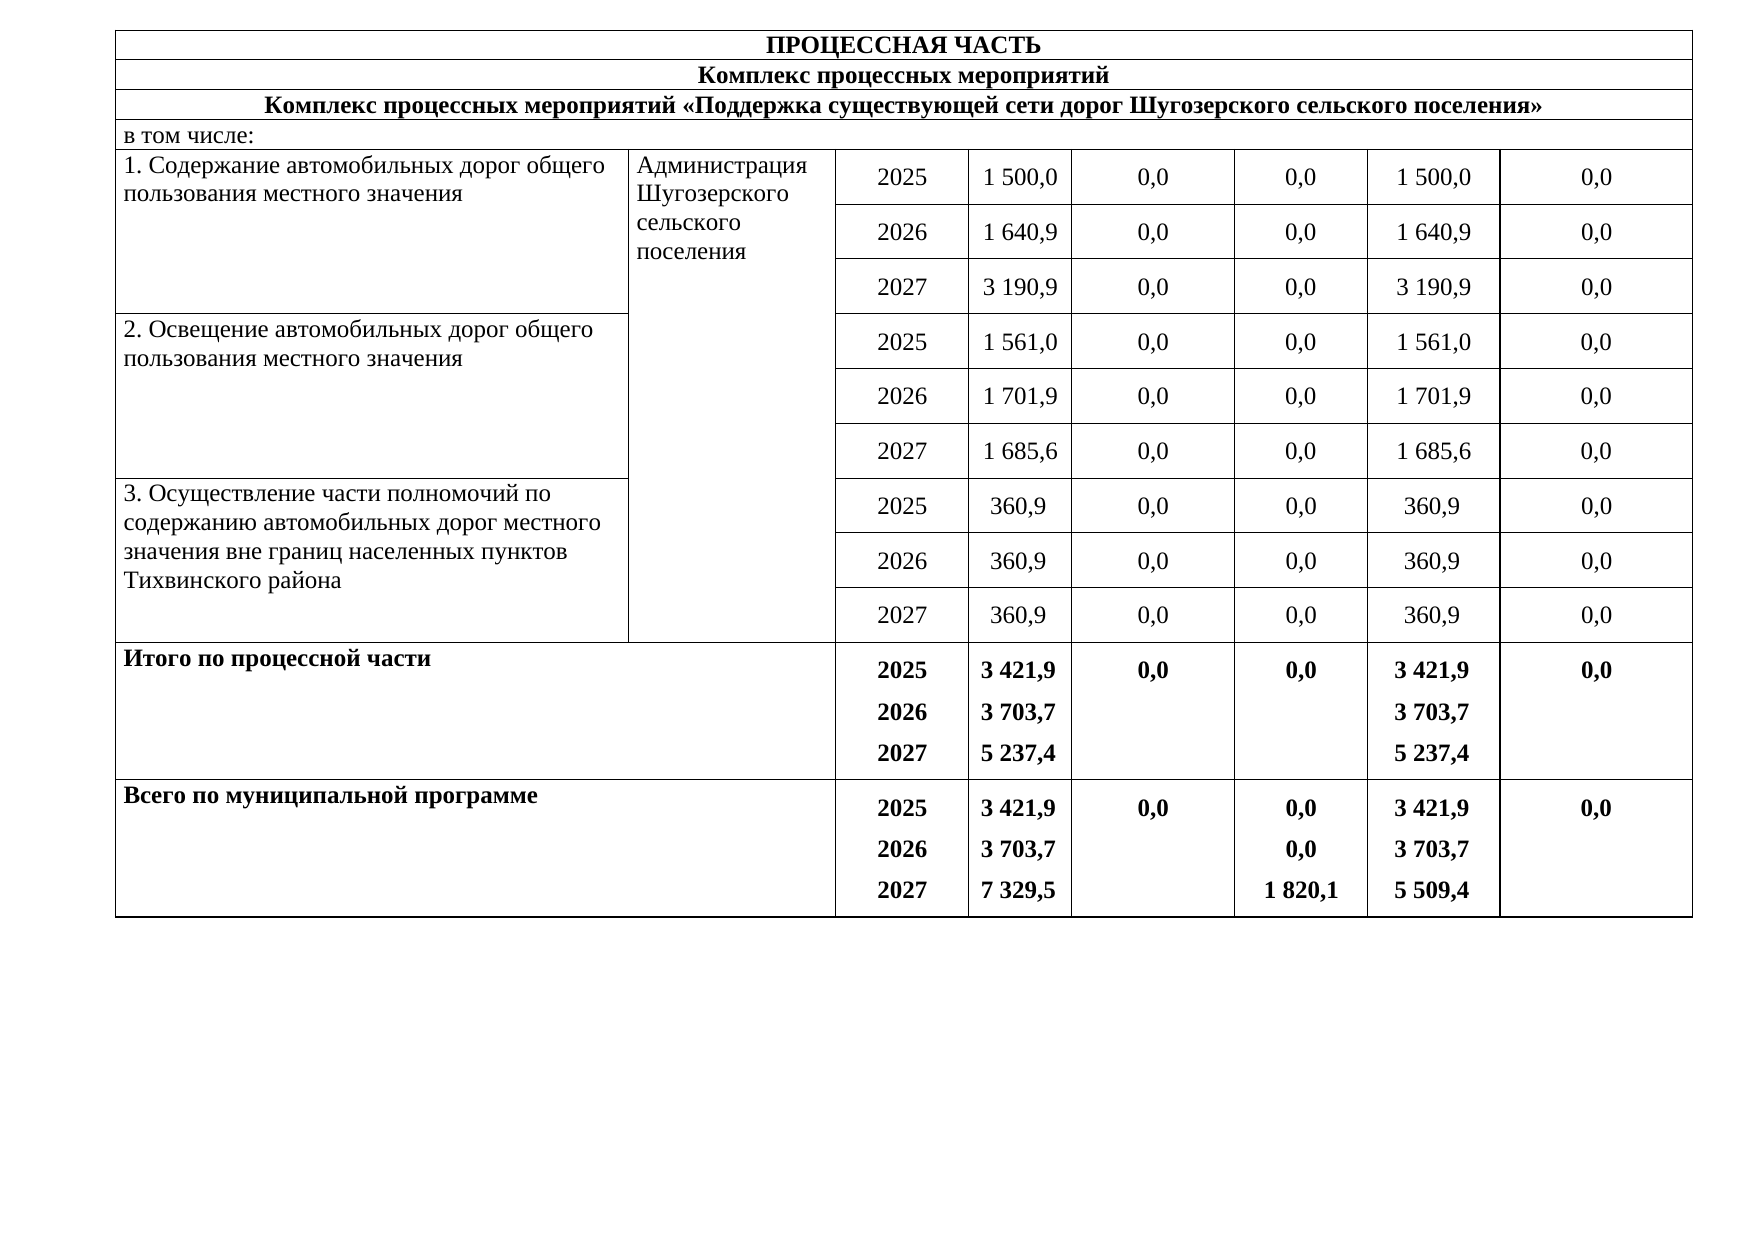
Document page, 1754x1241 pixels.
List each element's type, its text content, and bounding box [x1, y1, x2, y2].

table_cell 3 190,9 [969, 259, 1071, 313]
table_cell 0,0 [1072, 150, 1234, 203]
table_cell 0,0 [1501, 314, 1692, 368]
table_cell 0,0 [1072, 643, 1234, 779]
table_cell 3 190,9 [1368, 259, 1499, 313]
table_cell 360,9 [969, 588, 1071, 642]
table_cell 0,0 [1235, 643, 1367, 779]
table_cell 0,0 [1501, 259, 1692, 313]
table_cell 2025 2026 2027 [836, 780, 968, 916]
table_cell 0,0 [1501, 533, 1692, 587]
table_cell 0,0 [1501, 479, 1692, 532]
table_cell 2025 [836, 150, 968, 203]
table_cell 1 561,0 [969, 314, 1071, 368]
table_cell 0,0 [1072, 424, 1234, 477]
table_cell 2025 [836, 314, 968, 368]
table_cell Комплекс процессных мероприятий «Поддержка существующей сети дорог Шугозерского сельского поселения» [116, 90, 1692, 119]
table_cell 0,0 [1501, 588, 1692, 642]
table_cell 3 421,9 3 703,7 7 329,5 [969, 780, 1071, 916]
table_cell 0,0 [1235, 259, 1367, 313]
table_cell 0,0 [1072, 259, 1234, 313]
table_cell 0,0 [1501, 205, 1692, 258]
table_cell 0,0 [1501, 643, 1692, 779]
table_cell 0,0 [1072, 369, 1234, 423]
table_cell 2027 [836, 588, 968, 642]
table_cell 1 640,9 [969, 205, 1071, 258]
table_cell 1 640,9 [1368, 205, 1499, 258]
table_cell 0,0 [1501, 150, 1692, 203]
table_cell 1 561,0 [1368, 314, 1499, 368]
table_cell 0,0 [1235, 205, 1367, 258]
table_cell Всего по муниципальной программе [116, 780, 835, 916]
table_cell 1. Содержание автомобильных дорог общего пользования местного значения [116, 150, 628, 313]
table_cell 3 421,9 3 703,7 5 237,4 [1368, 643, 1499, 779]
table_cell 0,0 [1235, 369, 1367, 423]
table_cell 360,9 [1368, 479, 1499, 532]
table_cell 2025 2026 2027 [836, 643, 968, 779]
table_cell 0,0 [1072, 479, 1234, 532]
table_cell 0,0 0,0 1 820,1 [1235, 780, 1367, 916]
table_cell 0,0 [1235, 588, 1367, 642]
table_cell 360,9 [1368, 533, 1499, 587]
table_cell 3 421,9 3 703,7 5 237,4 [969, 643, 1071, 779]
table_cell ПРОЦЕССНАЯ ЧАСТЬ [116, 31, 1692, 59]
table_cell 0,0 [1501, 424, 1692, 477]
table_cell 1 500,0 [1368, 150, 1499, 203]
table_cell 1 685,6 [1368, 424, 1499, 477]
table_cell 1 701,9 [969, 369, 1071, 423]
table_cell 0,0 [1235, 479, 1367, 532]
table_cell 0,0 [1235, 533, 1367, 587]
table_cell 0,0 [1072, 533, 1234, 587]
table_cell Итого по процессной части [116, 643, 835, 779]
table_cell 2026 [836, 205, 968, 258]
table_cell 0,0 [1235, 314, 1367, 368]
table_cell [629, 150, 835, 642]
table_cell 360,9 [1368, 588, 1499, 642]
table_cell 2026 [836, 369, 968, 423]
table_cell 0,0 [1072, 780, 1234, 916]
table_cell 1 500,0 [969, 150, 1071, 203]
table_cell в том числе: [116, 120, 1692, 149]
table_cell 0,0 [1235, 150, 1367, 203]
table_cell 0,0 [1501, 780, 1692, 916]
table_cell 2027 [836, 424, 968, 477]
table_cell 1 685,6 [969, 424, 1071, 477]
table_cell 3 421,9 3 703,7 5 509,4 [1368, 780, 1499, 916]
table_cell 1 701,9 [1368, 369, 1499, 423]
table_cell 0,0 [1072, 314, 1234, 368]
table_cell 2026 [836, 533, 968, 587]
table_cell 2027 [836, 259, 968, 313]
table_cell 360,9 [969, 479, 1071, 532]
table_cell 0,0 [1501, 369, 1692, 423]
table_cell 3. Осуществление части полномочий по содержанию автомобильных дорог местного значения вне границ населенных пунктов Тихвинского района [116, 479, 628, 642]
table_cell 0,0 [1235, 424, 1367, 477]
table_cell 0,0 [1072, 588, 1234, 642]
table_cell 360,9 [969, 533, 1071, 587]
table_cell 2. Освещение автомобильных дорог общего пользования местного значения [116, 314, 628, 477]
table_cell 2025 [836, 479, 968, 532]
table_cell Комплекс процессных мероприятий [116, 60, 1692, 89]
table_cell 0,0 [1072, 205, 1234, 258]
